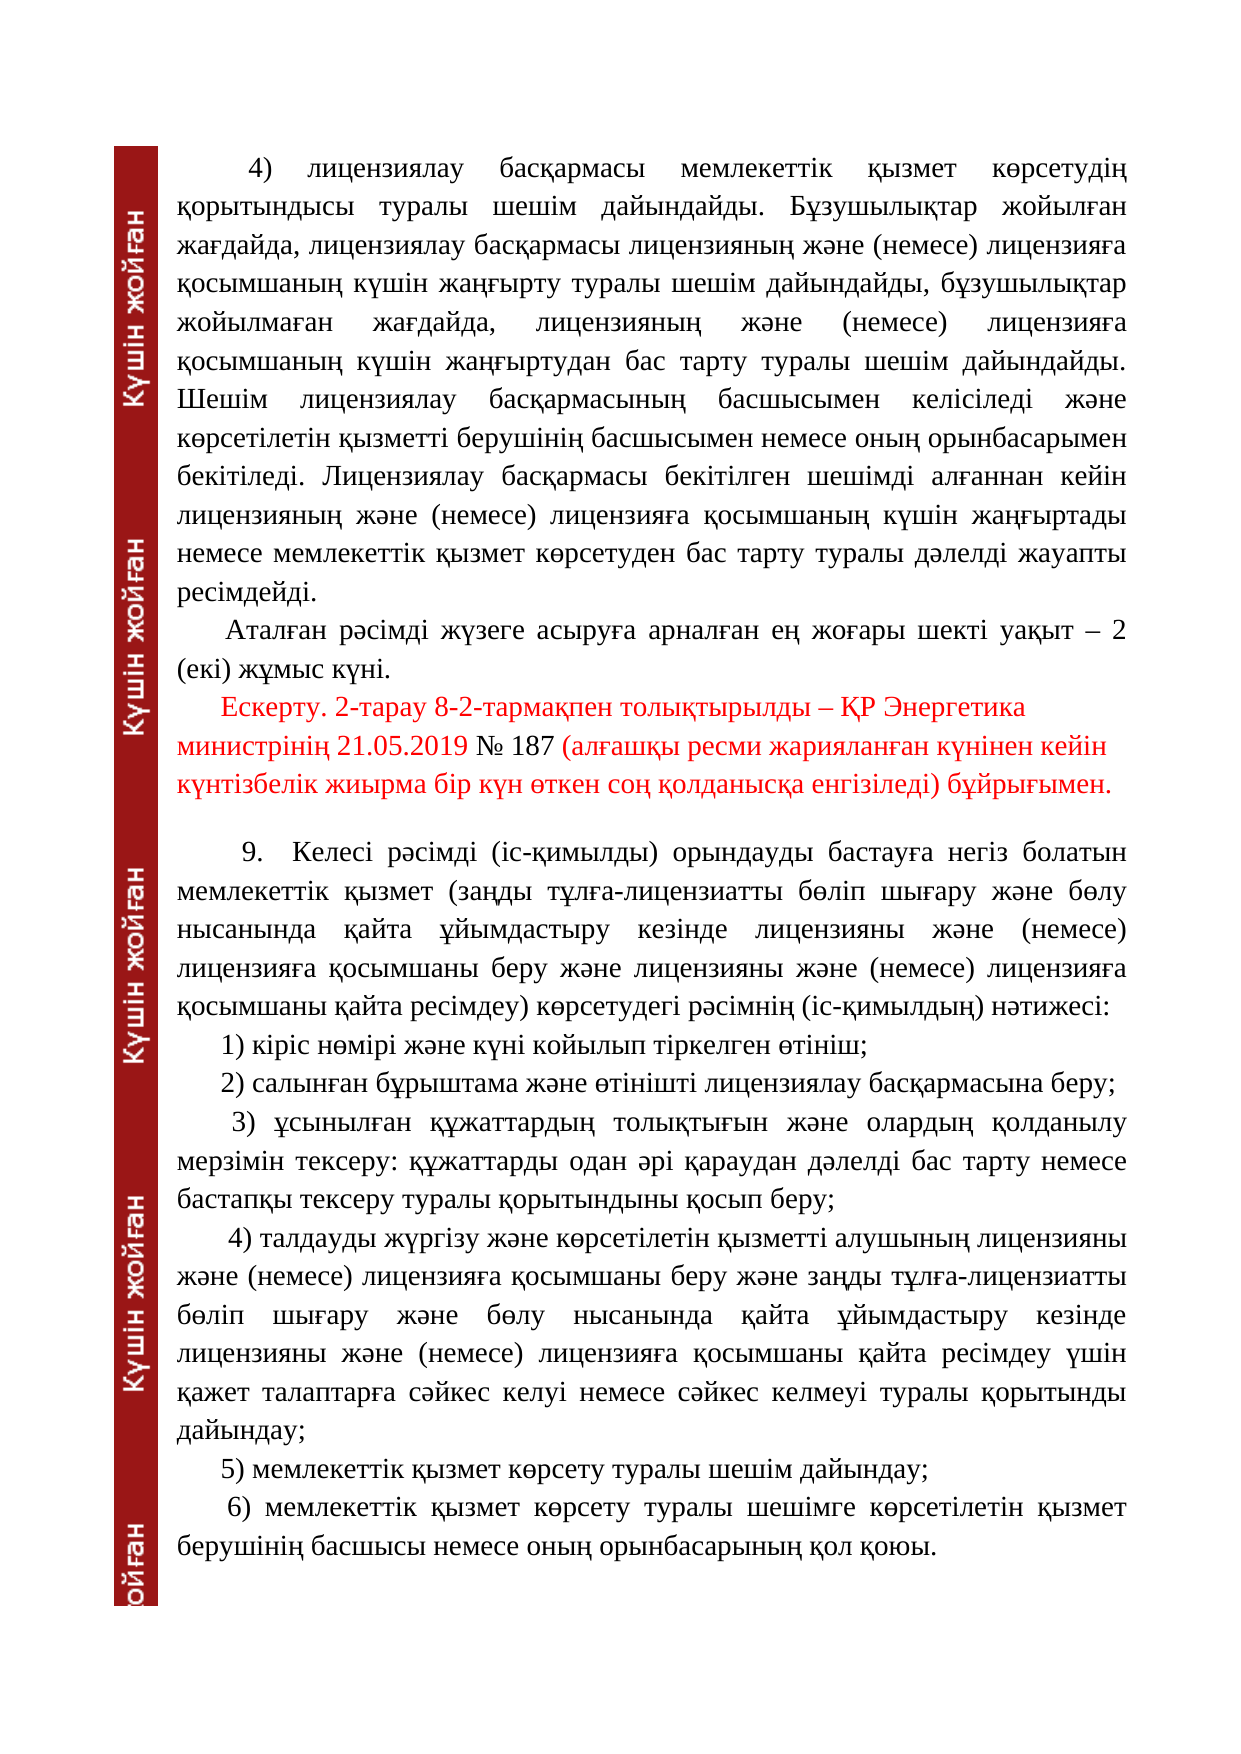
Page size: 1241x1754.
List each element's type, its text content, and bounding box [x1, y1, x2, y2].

picture [114, 607, 158, 612]
picture [114, 1484, 158, 1489]
picture [114, 684, 158, 689]
text 6) мемлекеттік қызмет көрсету туралы шешімге көрсетілетін қызмет берушінің басшысы немесе оның орынбасарының қол қоюы. [112, 1489, 1128, 1562]
text 1) кіріс нөмірі және күні койылып тіркелген өтініш; [112, 1027, 1128, 1061]
text 4) лицензиялау басқармасы мемлекеттік қызмет көрсетудің қорытындысы туралы шешім дайындайды. Бұзушылықтар жойылған жағдайда, лицензиялау басқармасы лицензияның және (немесе) лицензияға қосымшаның күшін жаңғырту туралы шешім дайындайды, бұзушылықтар жойылмаған жағдайда, лицензияның және (немесе) лицензияға қосымшаның күшін жаңғыртудан бас тарту туралы шешім дайындайды. Шешім лицензиялау басқармасының басшысымен келісіледі және көрсетілетін қызметті берушінің басшысымен немесе оның орынбасарымен бекітіледі. Лицензиялау басқармасы бекітілген шешімді алғаннан кейін лицензияның және (немесе) лицензияға қосымшаның күшін жаңғыртады немесе мемлекеттік қызмет көрсетуден бас тарту туралы дәлелді жауапты ресімдейді. [112, 150, 1128, 607]
picture [114, 1215, 158, 1220]
text 9. Келесі рәсімді (іс-қимылды) орындауды бастауға негіз болатын мемлекеттік қызмет (заңды тұлға-лицензиатты бөліп шығару және бөлу нысанында қайта ұйымдастыру кезінде лицензияны және (немесе) лицензияға қосымшаны беру және лицензияны және (немесе) лицензияға қосымшаны қайта ресімдеу) көрсетудегі рәсімнің (іс-қимылдың) нәтижесі: [112, 834, 1128, 1022]
text 5) мемлекеттік қызмет көрсету туралы шешім дайындау; [112, 1451, 1128, 1484]
picture [114, 830, 158, 834]
picture [114, 1562, 158, 1606]
picture [114, 1061, 158, 1066]
text Аталған рәсімді жүзеге асыруға арналған ең жоғары шекті уақыт – 2 (екі) жұмыс күні. [112, 612, 1128, 684]
text 3) ұсынылған құжаттардың толықтығын және олардың қолданылу мерзімін тексеру: құжаттарды одан әрі қараудан дәлелді бас тарту немесе бастапқы тексеру туралы қорытындыны қосып беру; [112, 1104, 1128, 1215]
text 4) талдауды жүргізу және көрсетілетін қызметті алушының лицензияны және (немесе) лицензияға қосымшаны беру және заңды тұлға-лицензиатты бөліп шығару және бөлу нысанында қайта ұйымдастыру кезінде лицензияны және (немесе) лицензияға қосымшаны қайта ресімдеу үшін қажет талаптарға сәйкес келуі немесе сәйкес келмеуі туралы қорытынды дайындау; [112, 1220, 1128, 1446]
text Ескерту. 2-тарау 8-2-тармақпен толықтырылды – ҚР Энергетика министрінің 21.05.2019 № 187 (алғашқы ресми жарияланған күнінен кейін күнтізбелік жиырма бір күн өткен соң қолданысқа енгізіледі) бұйрығымен. [112, 689, 1128, 830]
text 2) салынған бұрыштама және өтінішті лицензиялау басқармасына беру; [112, 1066, 1128, 1099]
picture [114, 1099, 158, 1104]
picture [114, 1022, 158, 1027]
picture [114, 146, 158, 150]
picture [114, 1446, 158, 1451]
